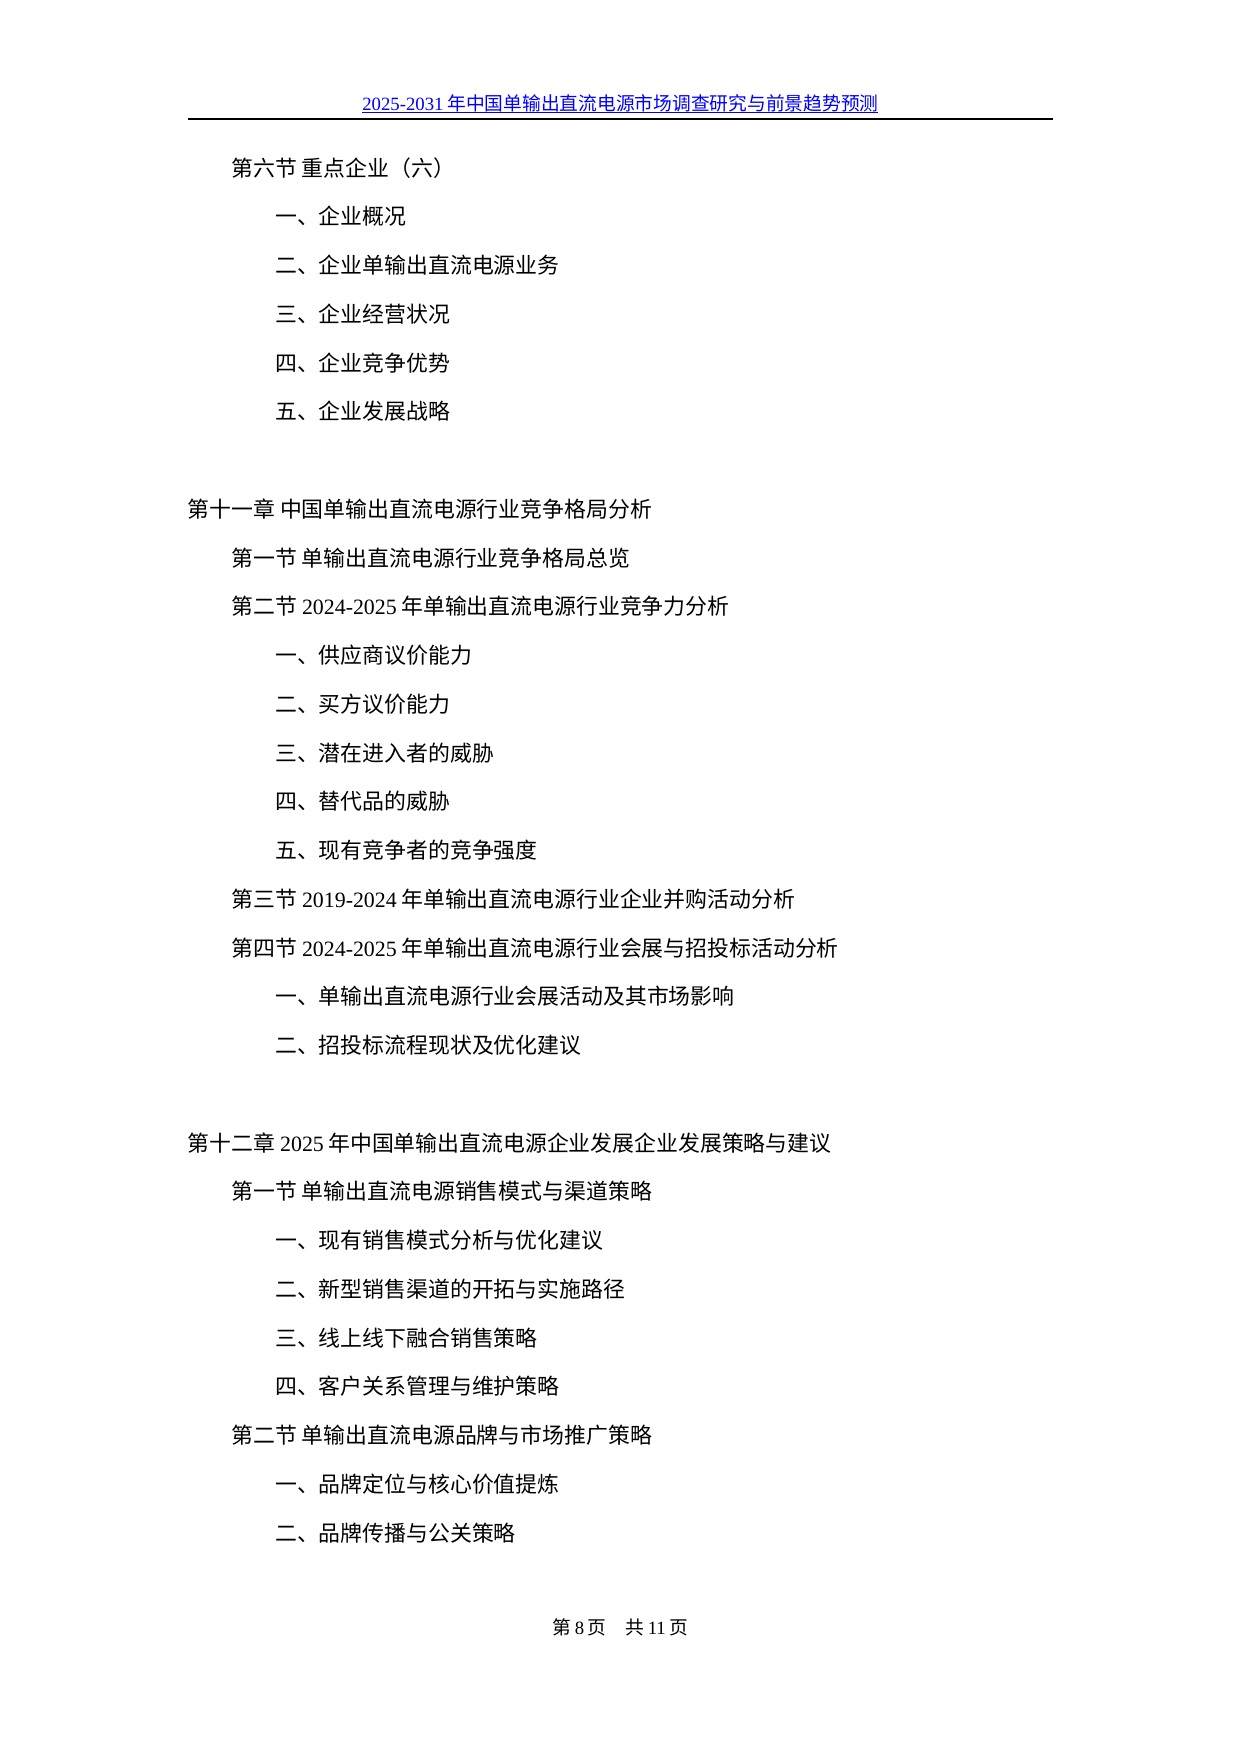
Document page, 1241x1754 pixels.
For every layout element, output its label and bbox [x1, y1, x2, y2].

text [187, 150, 1053, 1548]
